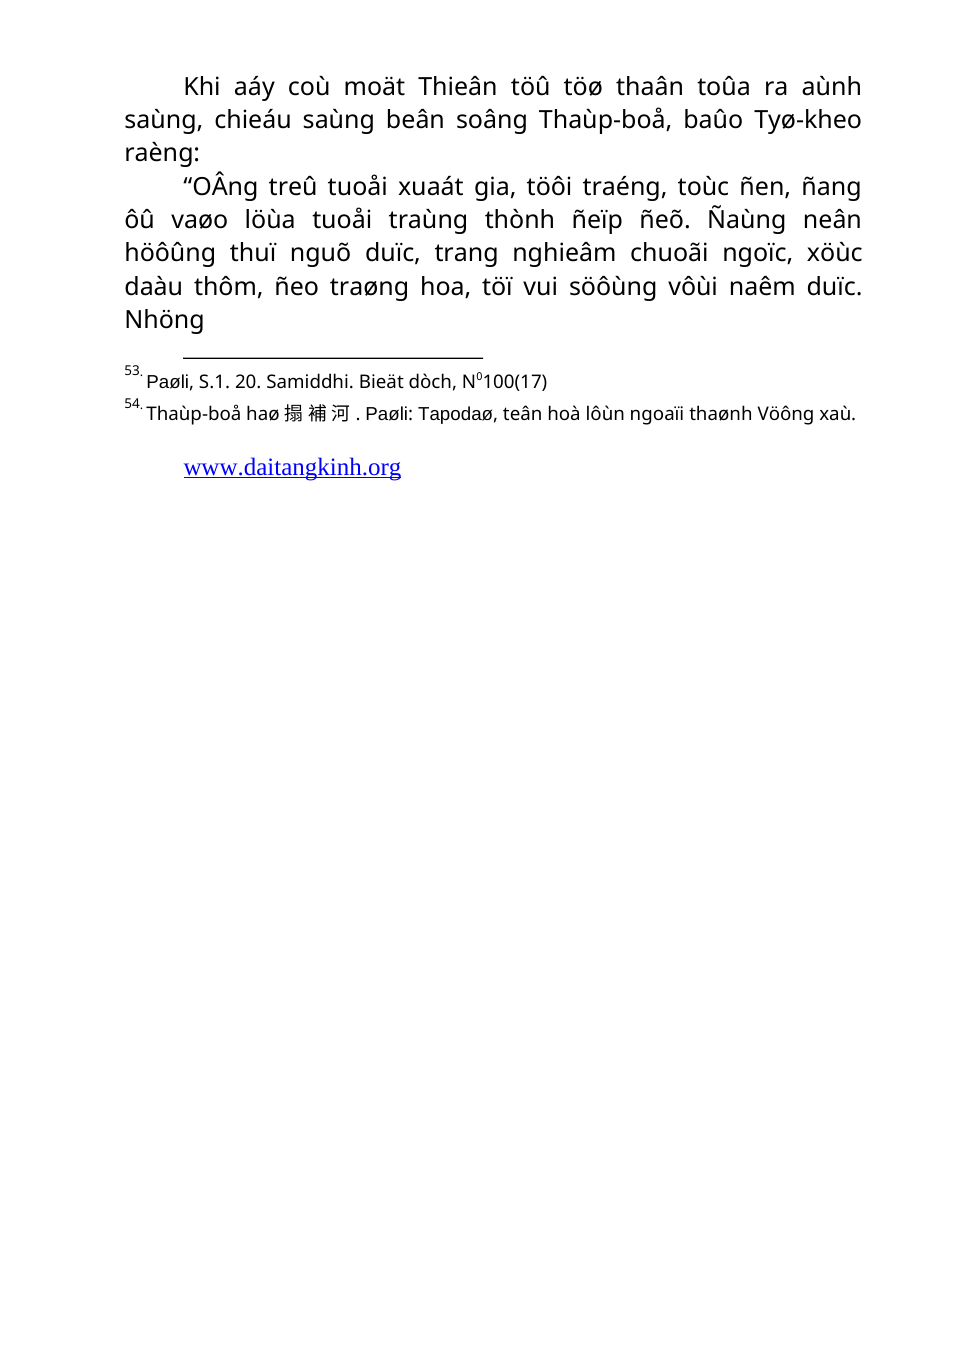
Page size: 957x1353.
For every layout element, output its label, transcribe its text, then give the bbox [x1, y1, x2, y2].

text 53. Paøli, S.1. 20. Samiddhi. Bieät dòch, N0100(17) [124, 361, 875, 394]
text 54. Thaùp-boå haø 搨 補 河 . Paøli: Tapodaø, teân hoà lôùn ngoaïi thaønh Vöông xaù. [124, 394, 875, 426]
text Khi aáy coù moät Thieân töû töø thaân toûa ra aùnh saùng, chieáu saùng beân soâng Thaùp-boå, baûo Tyø-kheo raèng: [124, 69, 863, 169]
text www.daitangkinh.org [183, 452, 875, 480]
text “OÂng treû tuoåi xuaát gia, töôi traéng, toùc ñen, ñang ôû vaøo löùa tuoåi traùng thònh ñeïp ñeõ. Ñaùng neân höôûng thuï nguõ duïc, trang nghieâm chuoãi ngoïc, xöùc daàu thôm, ñeo traøng hoa, töï vui söôùng vôùi naêm duïc. Nhöng [124, 169, 863, 336]
